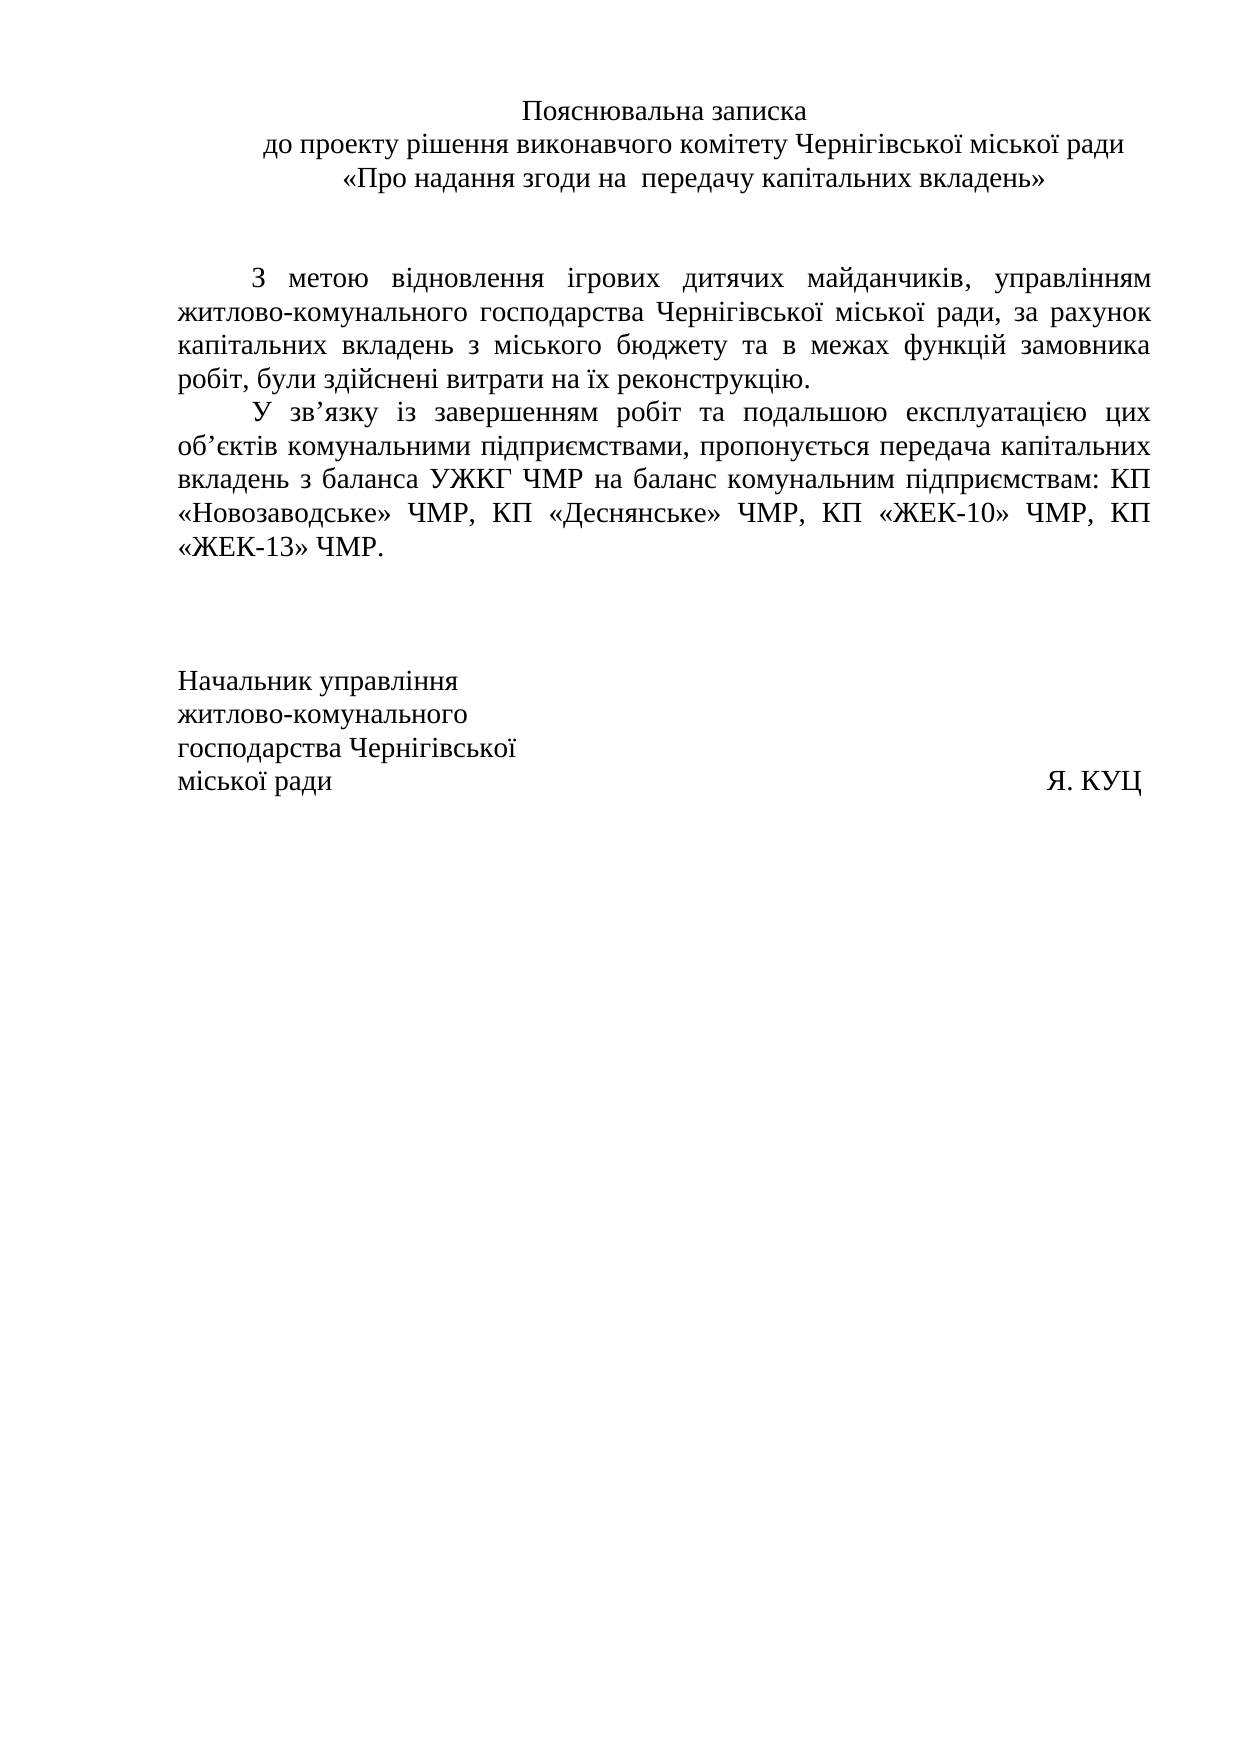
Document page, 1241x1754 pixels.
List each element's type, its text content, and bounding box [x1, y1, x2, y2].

text житлово-комунального [177, 696, 1152, 730]
text господарства Чернігівської [177, 730, 1152, 763]
text Пояснювальна записка [177, 93, 1152, 126]
text до проекту рішення виконавчого комітету Чернігівської міської ради [177, 126, 1152, 160]
text З метою відновлення ігрових дитячих майданчиків, управлінням житлово-комунального господарства Чернігівської міської ради, за рахунок капітальних вкладень з міського бюджету та в межах функцій замовника робіт, були здійснені витрати на їх реконструкцію. [177, 260, 1152, 394]
text Начальник управління [177, 663, 1152, 696]
text «Про надання згоди на передачу капітальних вкладень» [177, 160, 1152, 193]
text міської ради Я. КУЦ [177, 763, 1152, 797]
text У зв’язку із завершенням робіт та подальшою експлуатацією цих об’єктів комунальними підприємствами, пропонується передача капітальних вкладень з баланса УЖКГ ЧМР на баланс комунальним підприємствам: КП «Новозаводське» ЧМР, КП «Деснянське» ЧМР, КП «ЖЕК-10» ЧМР, КП «ЖЕК-13» ЧМР. [177, 394, 1152, 562]
